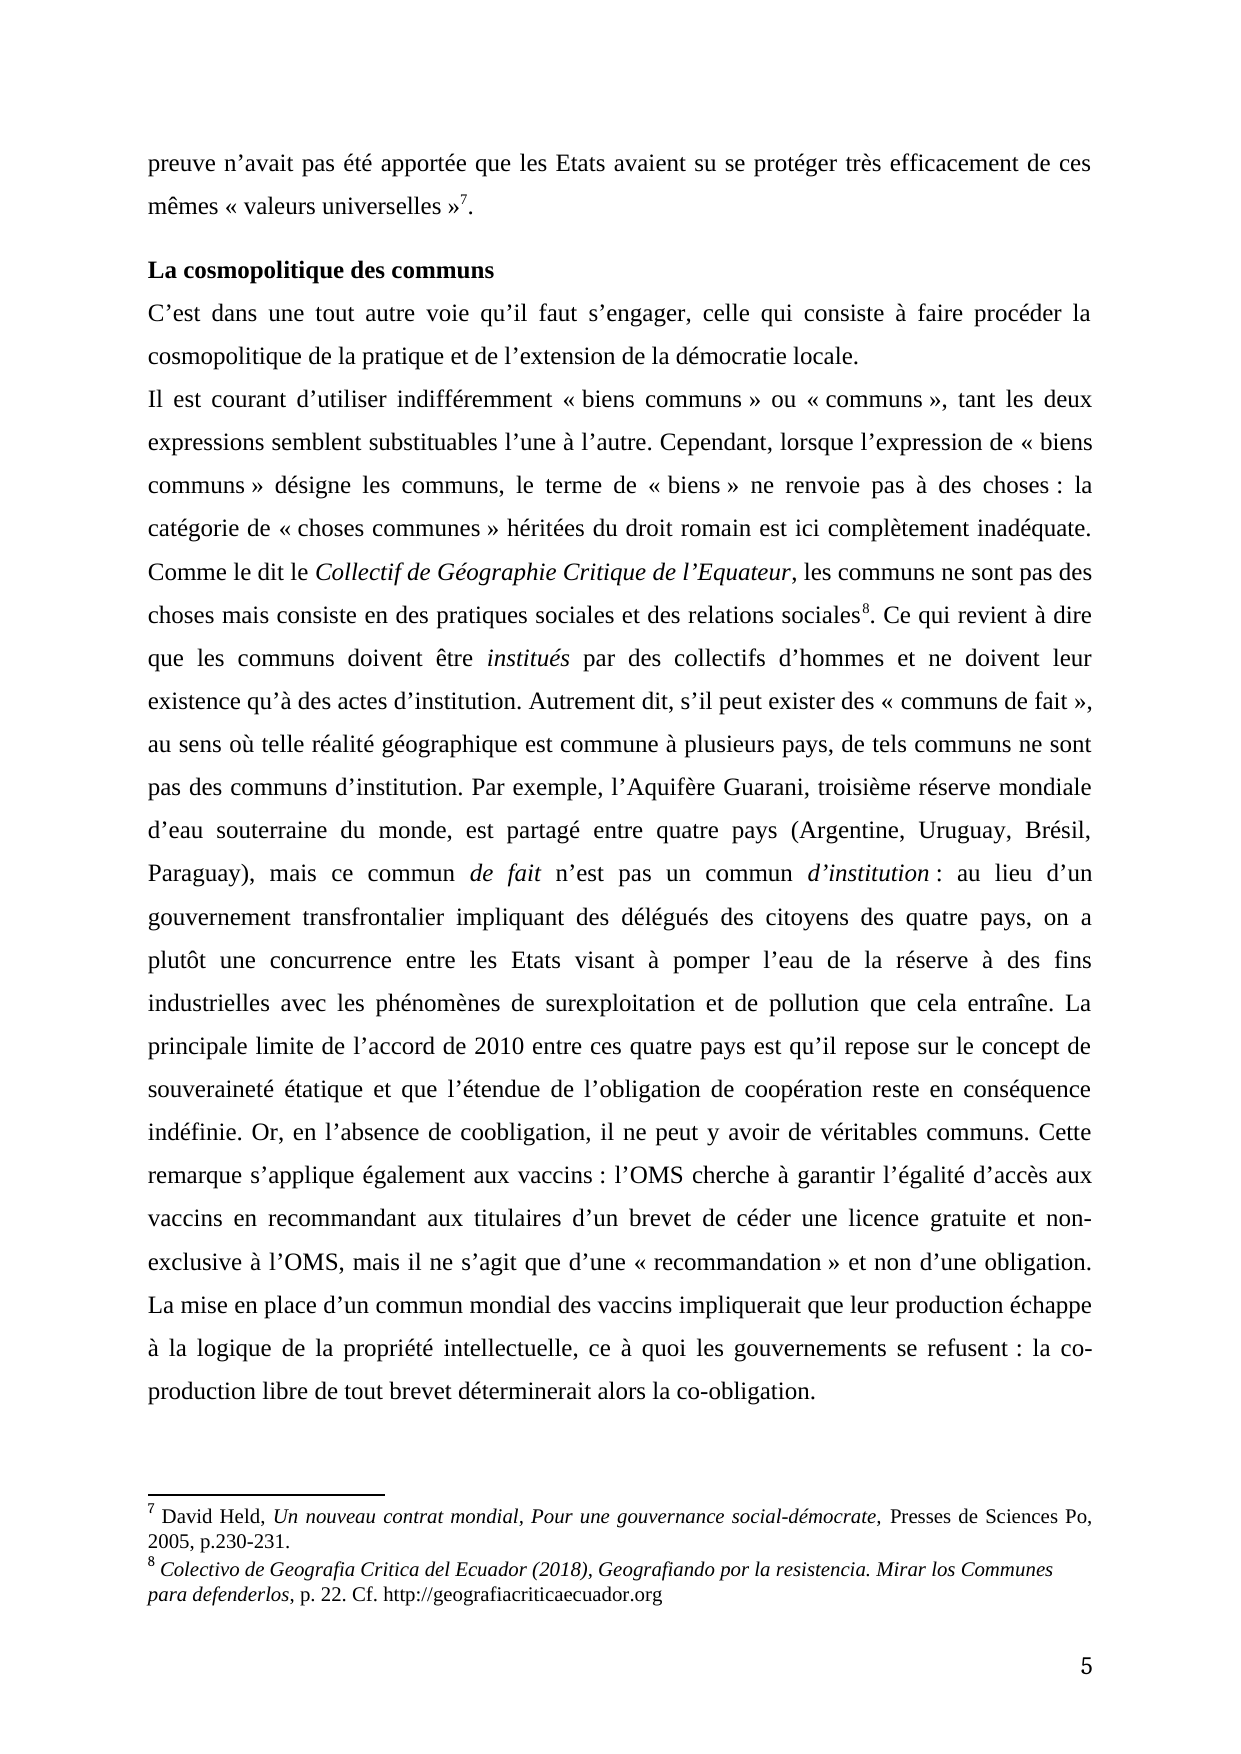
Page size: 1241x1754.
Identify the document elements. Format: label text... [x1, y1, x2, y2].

text Il est courant d’utiliser indifféremment « biens communs » ou « communs », tant les deux expressions semblent substituables l’une à l’autre. Cependant, lorsque l’expression de « biens communs » désigne les communs, le terme de « biens » ne renvoie pas à des choses : la catégorie de « choses communes » héritées du droit romain est ici complètement inadéquate. Comme le dit le Collectif de Géographie Critique de l’Equateur, les communs ne sont pas des choses mais consiste en des pratiques sociales et des relations sociales. Ce qui revient à dire que les communs doivent être institués par des collectifs d’hommes et ne doivent leur existence qu’à des actes d’institution. Autrement dit, s’il peut exister des « communs de fait », au sens où telle réalité géographique est commune à plusieurs pays, de tels communs ne sont pas des communs d’institution. Par exemple, l’Aquifère Guarani, troisième réserve mondiale d’eau souterraine du monde, est partagé entre quatre pays (Argentine, Uruguay, Brésil, Paraguay), mais ce commun de fait n’est pas un commun d’institution : au lieu d’un gouvernement transfrontalier impliquant des délégués des citoyens des quatre pays, on a plutôt une concurrence entre les Etats visant à pomper l’eau de la réserve à des fins industrielles avec les phénomènes de surexploitation et de pollution que cela entraîne. La principale limite de l’accord de 2010 entre ces quatre pays est qu’il repose sur le concept de souveraineté étatique et que l’étendue de l’obligation de coopération reste en conséquence indéfinie. Or, en l’absence de coobligation, il ne peut y avoir de véritables communs. Cette remarque s’applique également aux vaccins : l’OMS cherche à garantir l’égalité d’accès aux vaccins en recommandant aux titulaires d’un brevet de céder une licence gratuite et non-exclusive à l’OMS, mais il ne s’agit que d’une « recommandation » et non d’une obligation. La mise en place d’un commun mondial des vaccins impliquerait que leur production échappe à la logique de la propriété intellectuelle, ce à quoi les gouvernements se refusent : la co-production libre de tout brevet déterminerait alors la co-obligation. [148, 384, 1093, 1405]
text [148, 148, 1093, 219]
text C’est dans une tout autre voie qu’il faut s’engager, celle qui consiste à faire procéder la cosmopolitique de la pratique et de l’extension de la démocratie locale. [148, 298, 1093, 370]
text La cosmopolitique des communs [148, 255, 1093, 283]
